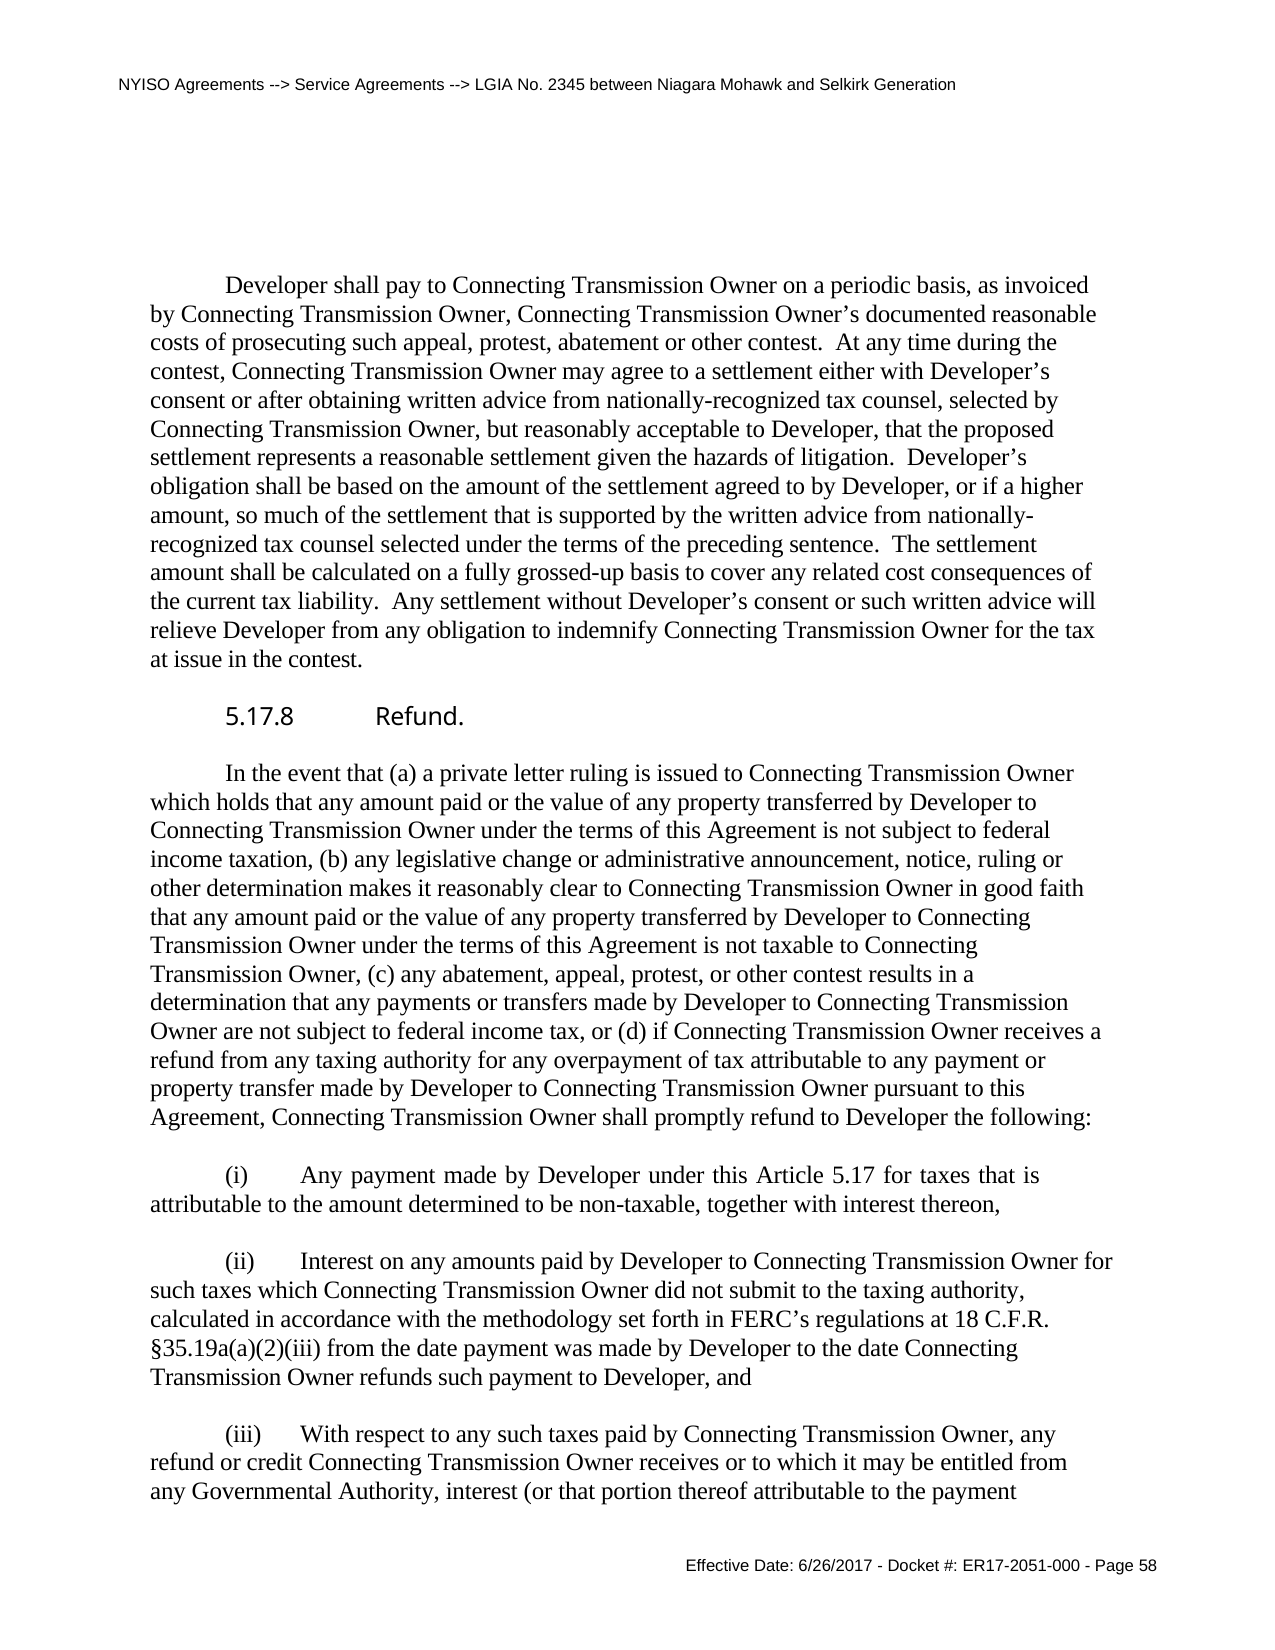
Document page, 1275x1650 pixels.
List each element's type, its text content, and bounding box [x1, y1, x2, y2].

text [150, 1419, 1106, 1505]
text Developer shall pay to Connecting Transmission Owner on a periodic basis, as invoiced by Connecting Transmission Owner, Connecting Transmission Owner’s documented reasonable costs of prosecuting such appeal, protest, abatement or other contest. At any time during the contest, Connecting Transmission Owner may agree to a settlement either with Developer’s consent or after obtaining written advice from nationally-recognized tax counsel, selected by Connecting Transmission Owner, but reasonably acceptable to Developer, that the proposed settlement represents a reasonable settlement given the hazards of litigation. Developer’s obligation shall be based on the amount of the settlement agreed to by Developer, or if a higher amount, so much of the settlement that is supported by the written advice from nationally- recognized tax counsel selected under the terms of the preceding sentence. The settlement amount shall be calculated on a fully grossed-up basis to cover any related cost consequences of the current tax liability. Any settlement without Developer’s consent or such written advice will relieve Developer from any obligation to indemnify Connecting Transmission Owner for the tax at issue in the contest. [150, 270, 1136, 673]
text In the event that (a) a private letter ruling is issued to Connecting Transmission Owner which holds that any amount paid or the value of any property transferred by Developer to Connecting Transmission Owner under the terms of this Agreement is not subject to federal income taxation, (b) any legislative change or administrative announcement, notice, ruling or other determination makes it reasonably clear to Connecting Transmission Owner in good faith that any amount paid or the value of any property transferred by Developer to Connecting Transmission Owner under the terms of this Agreement is not taxable to Connecting Transmission Owner, (c) any abatement, appeal, protest, or other contest results in a determination that any payments or transfers made by Developer to Connecting Transmission Owner are not subject to federal income tax, or (d) if Connecting Transmission Owner receives a refund from any taxing authority for any overpayment of tax attributable to any payment or property transfer made by Developer to Connecting Transmission Owner pursuant to this Agreement, Connecting Transmission Owner shall promptly refund to Developer the following: [150, 759, 1141, 1131]
text 5.17.8 Refund. [225, 702, 1275, 731]
text (i) Any payment made by Developer under this Article 5.17 for taxes that is attributable to the amount determined to be non-taxable, together with interest thereon, [150, 1160, 1048, 1219]
text (ii) Interest on any amounts paid by Developer to Connecting Transmission Owner for such taxes which Connecting Transmission Owner did not submit to the taxing authority, calculated in accordance with the methodology set forth in FERC’s regulations at 18 C.F.R. §35.19a(a)(2)(iii) from the date payment was made by Developer to the date Connecting Transmission Owner refunds such payment to Developer, and [150, 1246, 1113, 1392]
